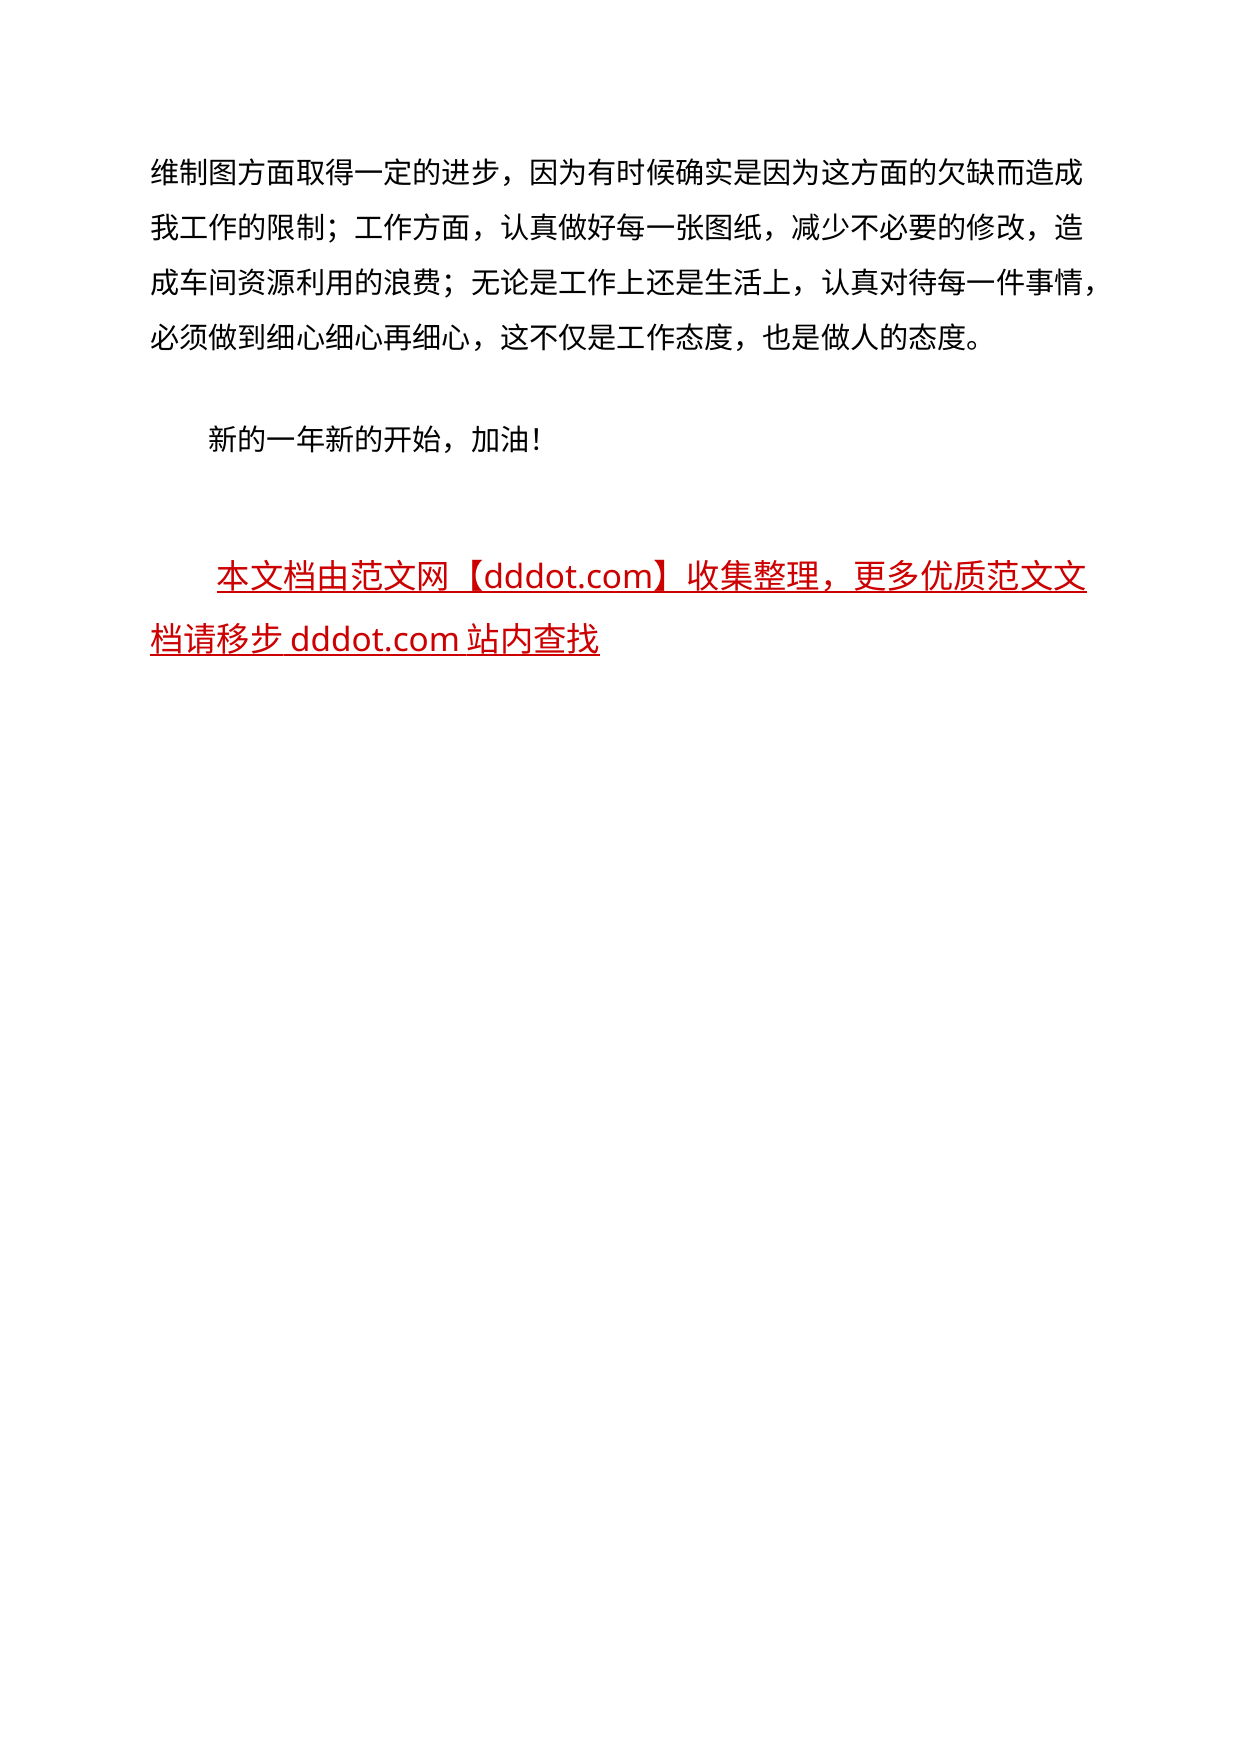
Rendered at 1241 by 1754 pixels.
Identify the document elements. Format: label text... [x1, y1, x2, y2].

text 新的一年新的开始，加油！ [150, 416, 1090, 459]
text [150, 150, 1090, 357]
text 本文档由范文网【dddot.com】收集整理，更多优质范文文档请移步dddot.com站内查找 [150, 549, 1090, 661]
